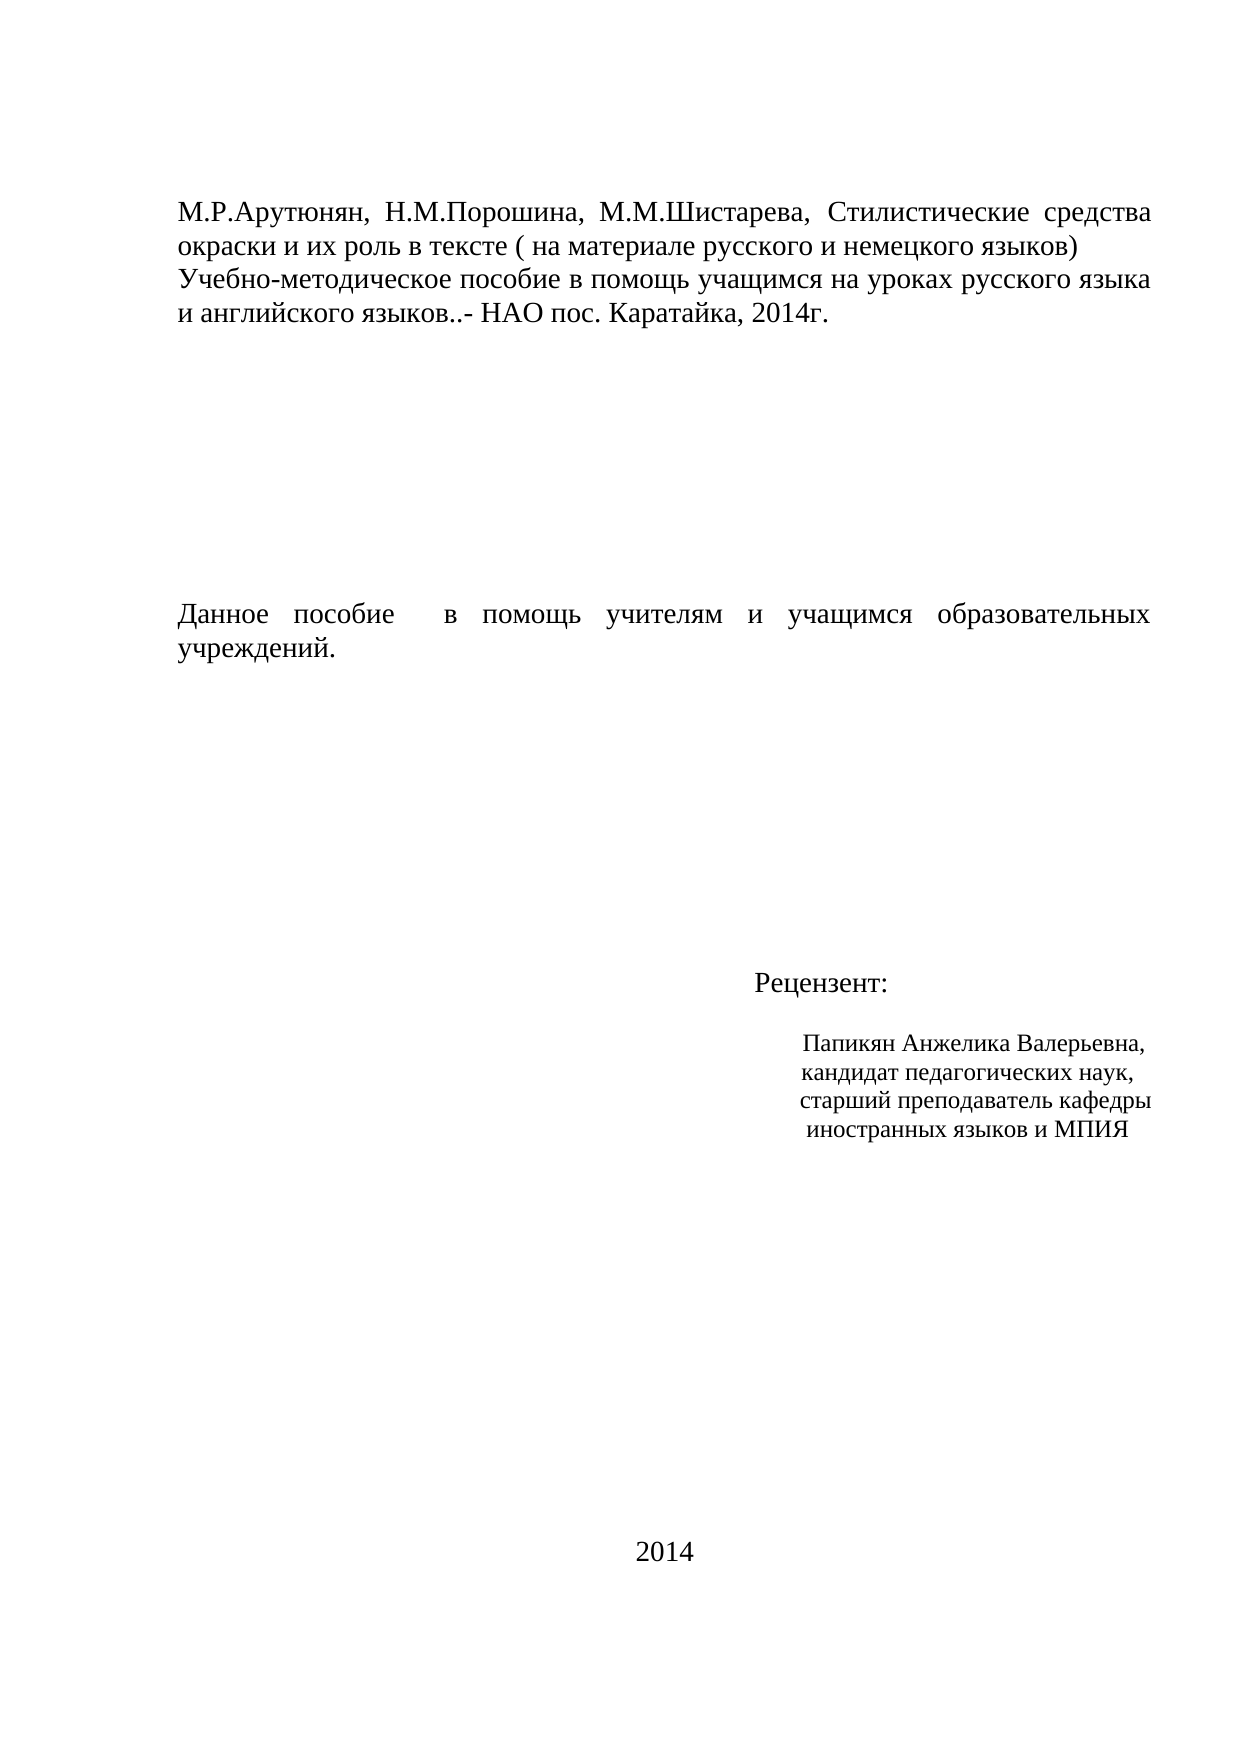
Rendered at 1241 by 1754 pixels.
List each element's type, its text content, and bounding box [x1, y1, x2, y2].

text Учебно-методическое пособие в помощь учащимся на уроках русского языка и английского языков..- НАО пос. Каратайка, 2014г. [177, 261, 1152, 328]
text иностранных языков и МПИЯ [177, 1114, 1152, 1143]
text Папикян Анжелика Валерьевна, [177, 1028, 1152, 1057]
text М.Р.Арутюнян, Н.М.Порошина, М.М.Шистарева, Стилистические средства окраски и их роль в тексте ( на материале русского и немецкого языков) [177, 194, 1152, 261]
text кандидат педагогических наук, [177, 1057, 1152, 1085]
text 2014 [177, 1534, 1152, 1568]
text Данное пособие в помощь учителям и учащимся образовательных учреждений. [177, 597, 1152, 664]
text старший преподаватель кафедры [177, 1085, 1152, 1114]
text Рецензент: [177, 966, 1152, 999]
